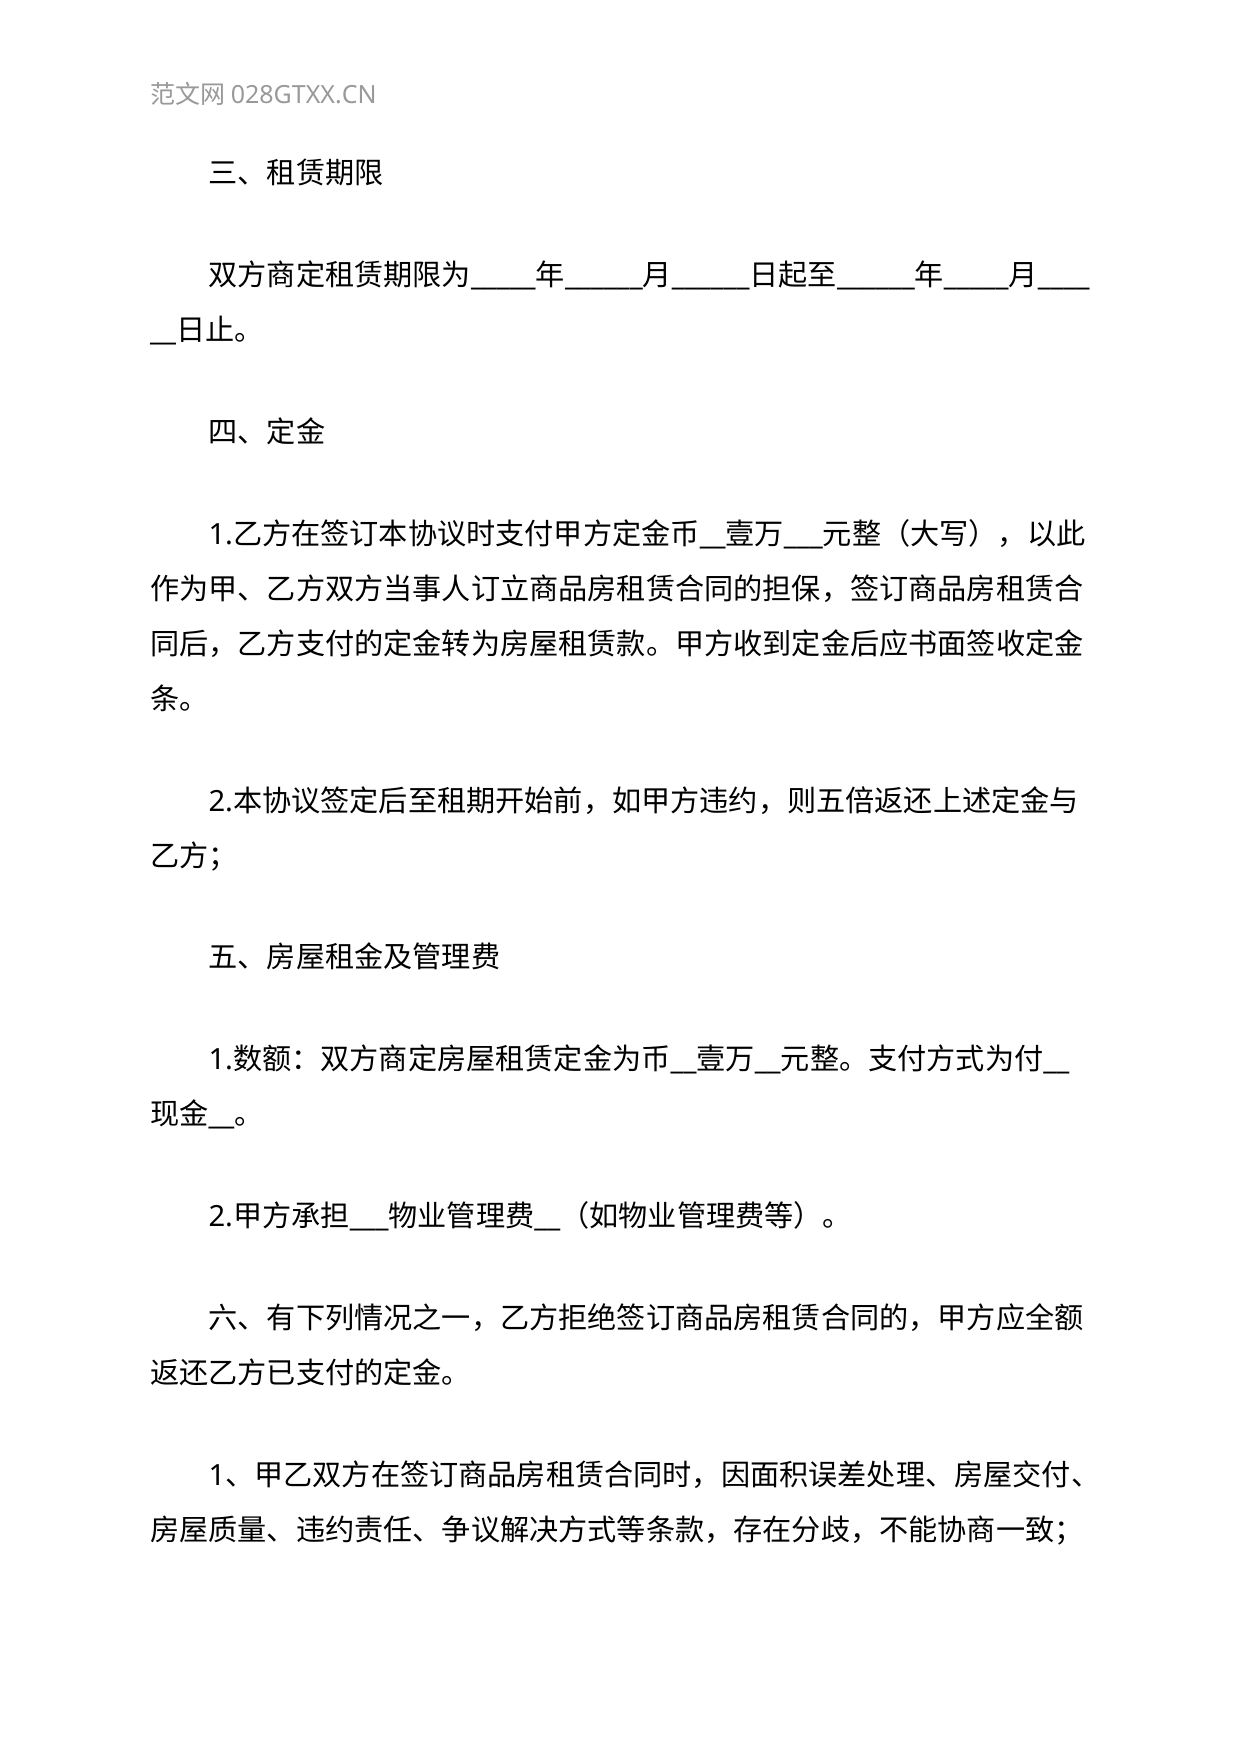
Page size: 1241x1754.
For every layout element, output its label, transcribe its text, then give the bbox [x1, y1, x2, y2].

text 五、房屋租金及管理费 [150, 934, 1090, 976]
text 三、租赁期限 [150, 150, 1090, 192]
text 六、有下列情况之一，乙方拒绝签订商品房租赁合同的，甲方应全额返还乙方已支付的定金。 [150, 1294, 1090, 1392]
text 2.本协议签定后至租期开始前，如甲方违约，则五倍返还上述定金与乙方； [150, 777, 1090, 874]
text 1.乙方在签订本协议时支付甲方定金币__壹万___元整（大写），以此作为甲、乙方双方当事人订立商品房租赁合同的担保，签订商品房租赁合同后，乙方支付的定金转为房屋租赁款。甲方收到定金后应书面签收定金条。 [150, 511, 1090, 718]
text 四、定金 [150, 409, 1090, 451]
text 1、甲乙双方在签订商品房租赁合同时，因面积误差处理、房屋交付、房屋质量、违约责任、争议解决方式等条款，存在分歧，不能协商一致； [150, 1451, 1090, 1548]
text 2.甲方承担___物业管理费__（如物业管理费等）。 [150, 1193, 1090, 1235]
text 双方商定租赁期限为_____年______月______日起至______年_____月______日止。 [150, 252, 1090, 349]
text 1.数额：双方商定房屋租赁定金为币__壹万__元整。支付方式为付__现金__。 [150, 1036, 1090, 1133]
